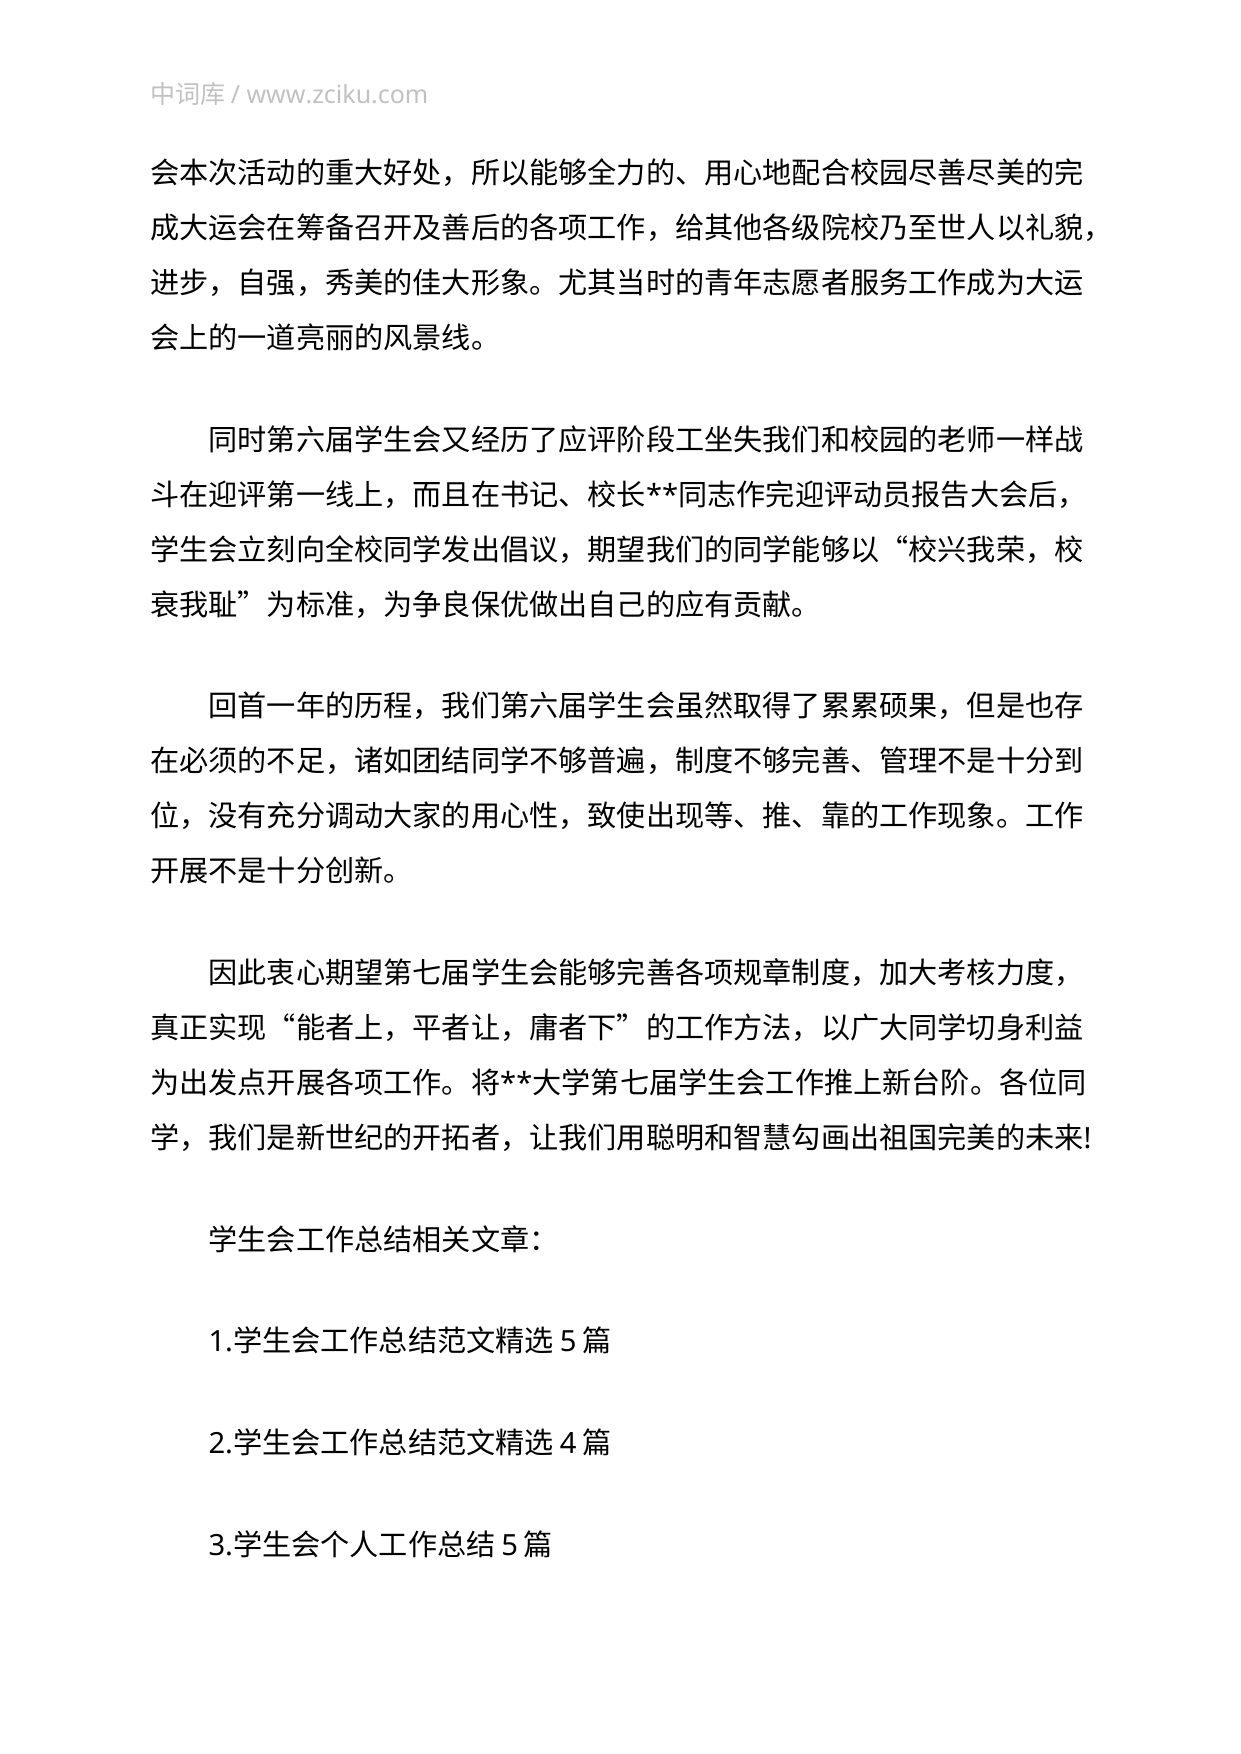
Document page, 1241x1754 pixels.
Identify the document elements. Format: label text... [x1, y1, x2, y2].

text 因此衷心期望第七届学生会能够完善各项规章制度，加大考核力度，真正实现“能者上，平者让，庸者下”的工作方法，以广大同学切身利益为出发点开展各项工作。将**大学第七届学生会工作推上新台阶。各位同学，我们是新世纪的开拓者，让我们用聪明和智慧勾画出祖国完美的未来! [150, 949, 1090, 1157]
text 同时第六届学生会又经历了应评阶段工坐失我们和校园的老师一样战斗在迎评第一线上，而且在书记、校长**同志作完迎评动员报告大会后，学生会立刻向全校同学发出倡议，期望我们的同学能够以“校兴我荣，校衰我耻”为标准，为争良保优做出自己的应有贡献。 [150, 416, 1090, 623]
text 学生会工作总结相关文章： [150, 1216, 1090, 1258]
text 回首一年的历程，我们第六届学生会虽然取得了累累硕果，但是也存在必须的不足，诸如团结同学不够普遍，制度不够完善、管理不是十分到位，没有充分调动大家的用心性，致使出现等、推、靠的工作现象。工作开展不是十分创新。 [150, 683, 1090, 890]
text 3.学生会个人工作总结5篇 [150, 1522, 1090, 1564]
text 1.学生会工作总结范文精选5篇 [150, 1318, 1090, 1360]
text 2.学生会工作总结范文精选4篇 [150, 1420, 1090, 1462]
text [150, 150, 1090, 357]
